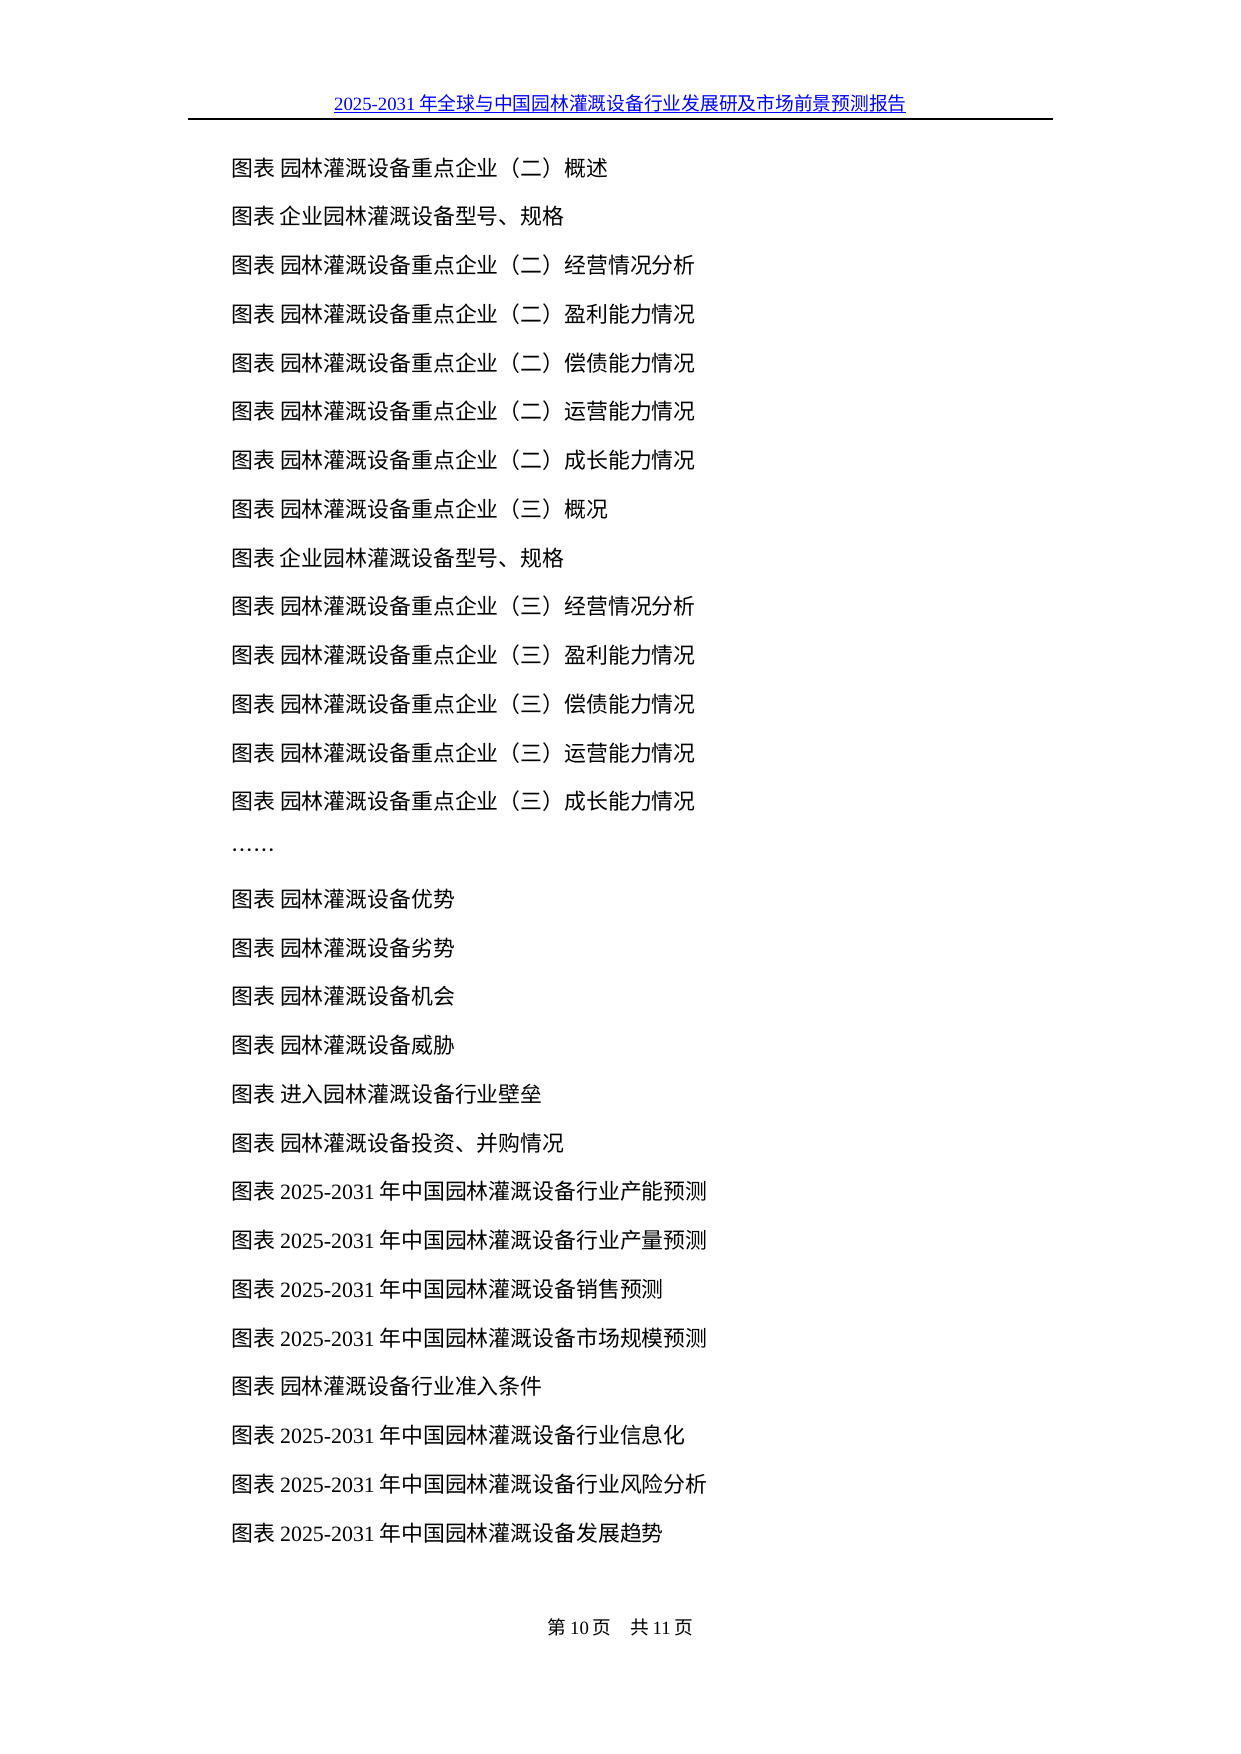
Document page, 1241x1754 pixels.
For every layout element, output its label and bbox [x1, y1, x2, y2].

text [187, 150, 1053, 1548]
